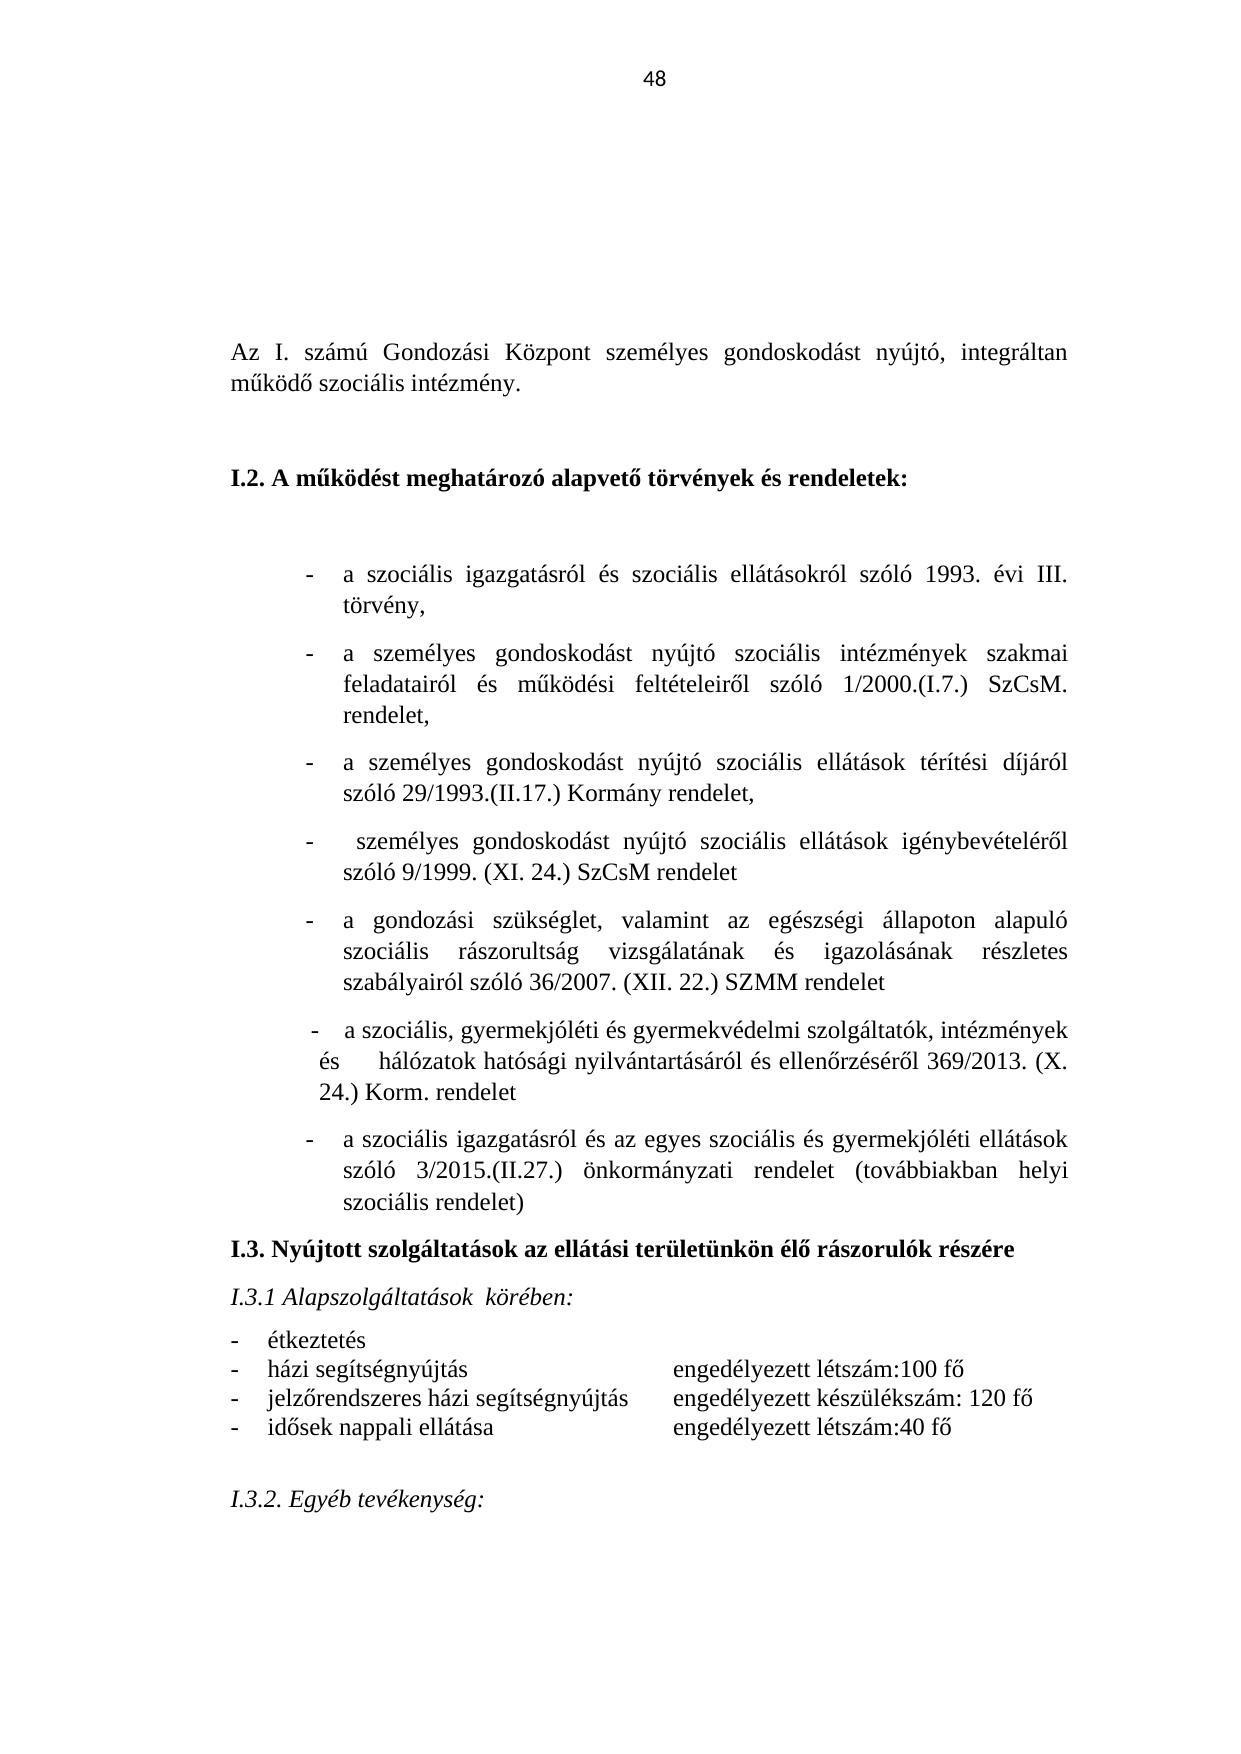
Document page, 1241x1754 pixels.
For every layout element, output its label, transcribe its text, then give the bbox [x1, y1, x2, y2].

list a személyes gondoskodást nyújtó szociális ellátások térítési díjáról szóló 29/1993.(II.17.) Kormány rendelet, [305, 747, 1069, 807]
text Az I. számú Gondozási Központ személyes gondoskodást nyújtó, integráltan működő szociális intézmény. [230, 337, 1069, 397]
list személyes gondoskodást nyújtó szociális ellátások igénybevételéről szóló 9/1999. (XI. 24.) SzCsM rendelet [305, 826, 1069, 886]
list a szociális igazgatásról és az egyes szociális és gyermekjóléti ellátások szóló 3/2015.(II.27.) önkormányzati rendelet (továbbiakban helyi szociális rendelet) [305, 1124, 1069, 1215]
list a gondozási szükséglet, valamint az egészségi állapoton alapuló szociális rászorultság vizsgálatának és igazolásának részletes szabályairól szóló 36/2007. (XII. 22.) SZMM rendelet [305, 905, 1069, 996]
text I.2. A működést meghatározó alapvető törvények és rendeletek: [230, 463, 1069, 492]
text I.3.2. Egyéb tevékenység: [230, 1484, 1069, 1513]
list jelzőrendszeres házi segítségnyújtás engedélyezett készülékszám: 120 fő [230, 1383, 1069, 1412]
list idősek nappali ellátása engedélyezett létszám:40 fő [230, 1412, 1069, 1441]
list a személyes gondoskodást nyújtó szociális intézmények szakmai feladatairól és működési feltételeiről szóló 1/2000.(I.7.) SzCsM. rendelet, [305, 638, 1069, 728]
text - a szociális, gyermekjóléti és gyermekvédelmi szolgáltatók, intézmények és hálózatok hatósági nyilvántartásáról és ellenőrzéséről 369/2013. (X. 24.) Korm. rendelet [216, 1015, 1069, 1106]
list házi segítségnyújtás engedélyezett létszám:100 fő [230, 1354, 1069, 1383]
text I.3.1 Alapszolgáltatások körében: [230, 1282, 1069, 1311]
list a szociális igazgatásról és szociális ellátásokról szóló 1993. évi III. törvény, [305, 559, 1069, 619]
text I.3. Nyújtott szolgáltatások az ellátási területünkön élő rászorulók részére [230, 1234, 1069, 1263]
list étkeztetés [230, 1326, 1069, 1354]
